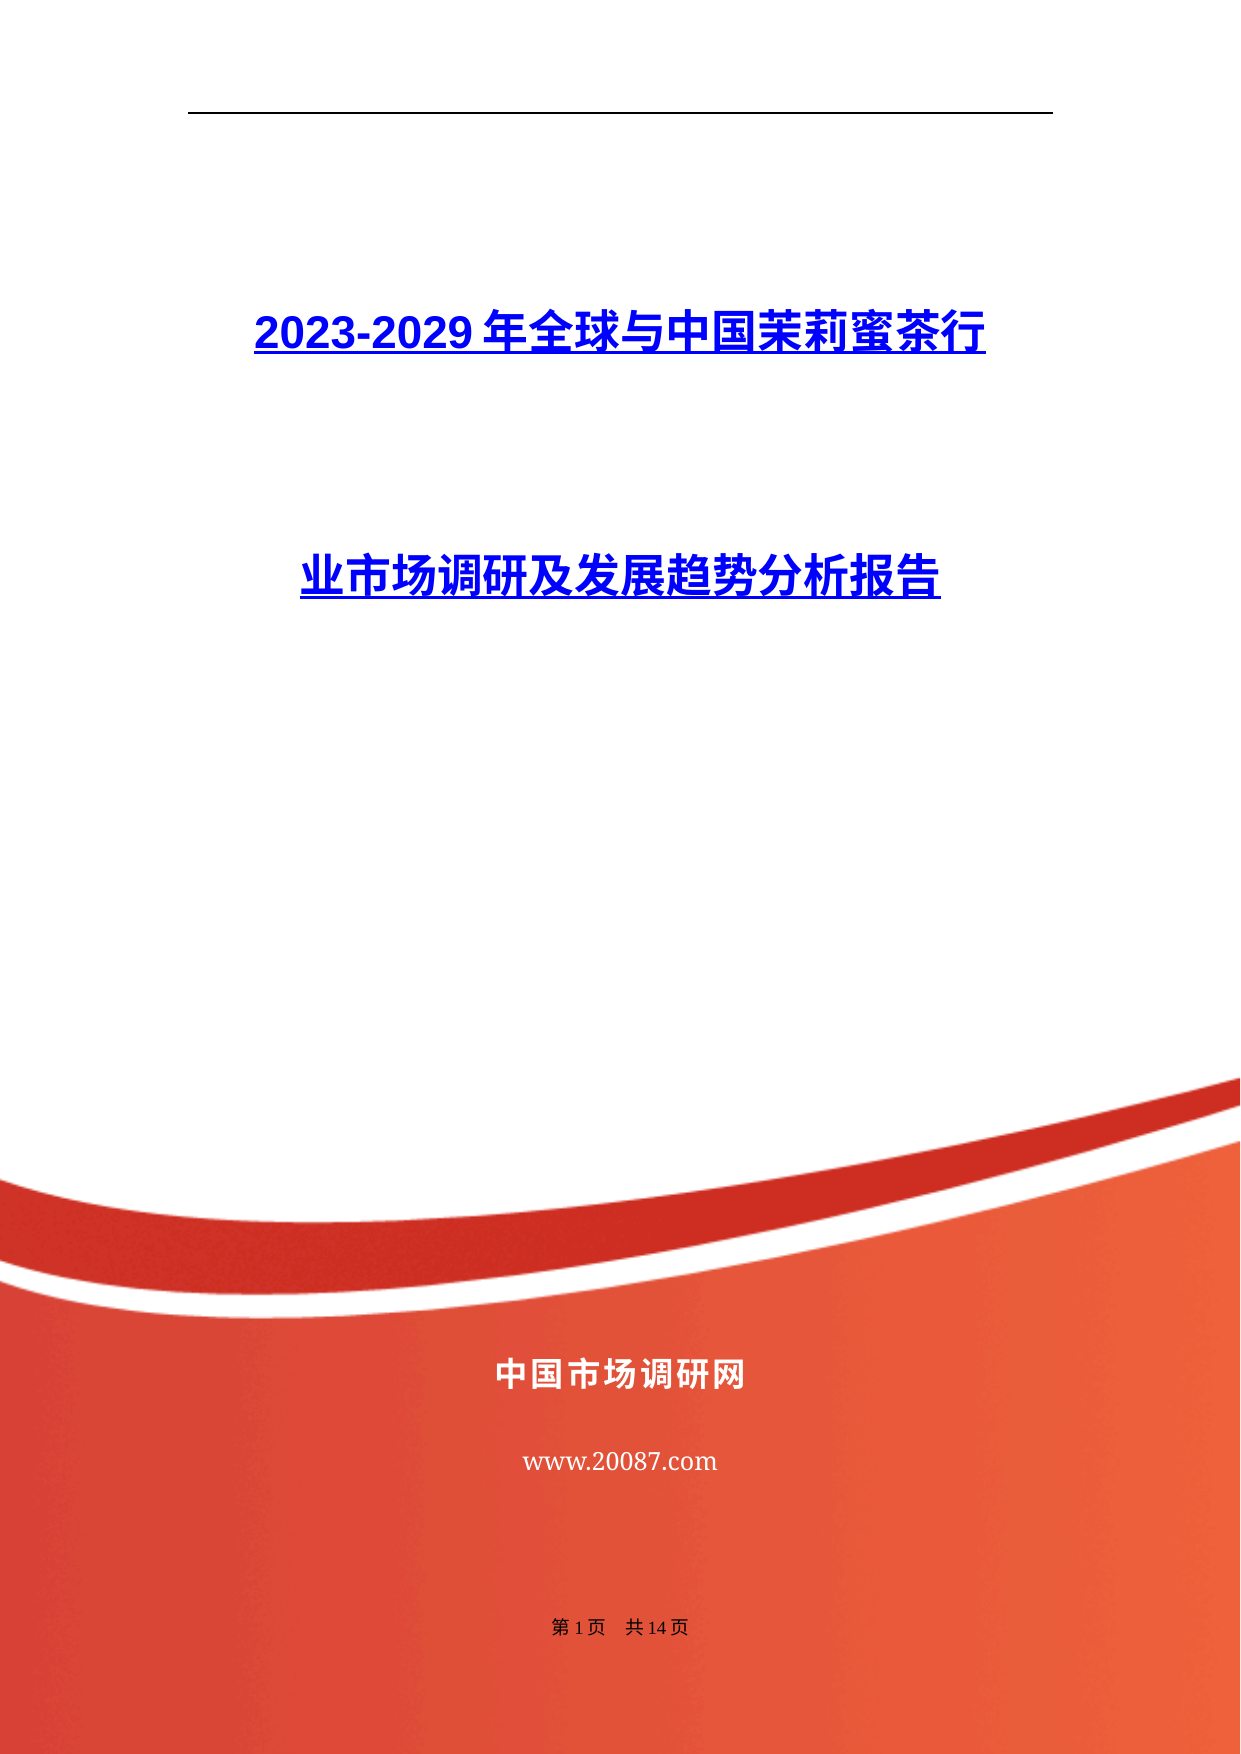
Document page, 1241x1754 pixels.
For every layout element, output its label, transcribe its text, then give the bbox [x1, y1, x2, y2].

table_header 2023-2029年全球与中国茉莉蜜茶行业市场调研及发展趋势分析报告 [188, 207, 1053, 773]
text www.20087.com [187, 1428, 1053, 1493]
subtitle 中国市场调研网 [187, 1339, 1053, 1404]
picture [0, 1006, 1241, 1754]
